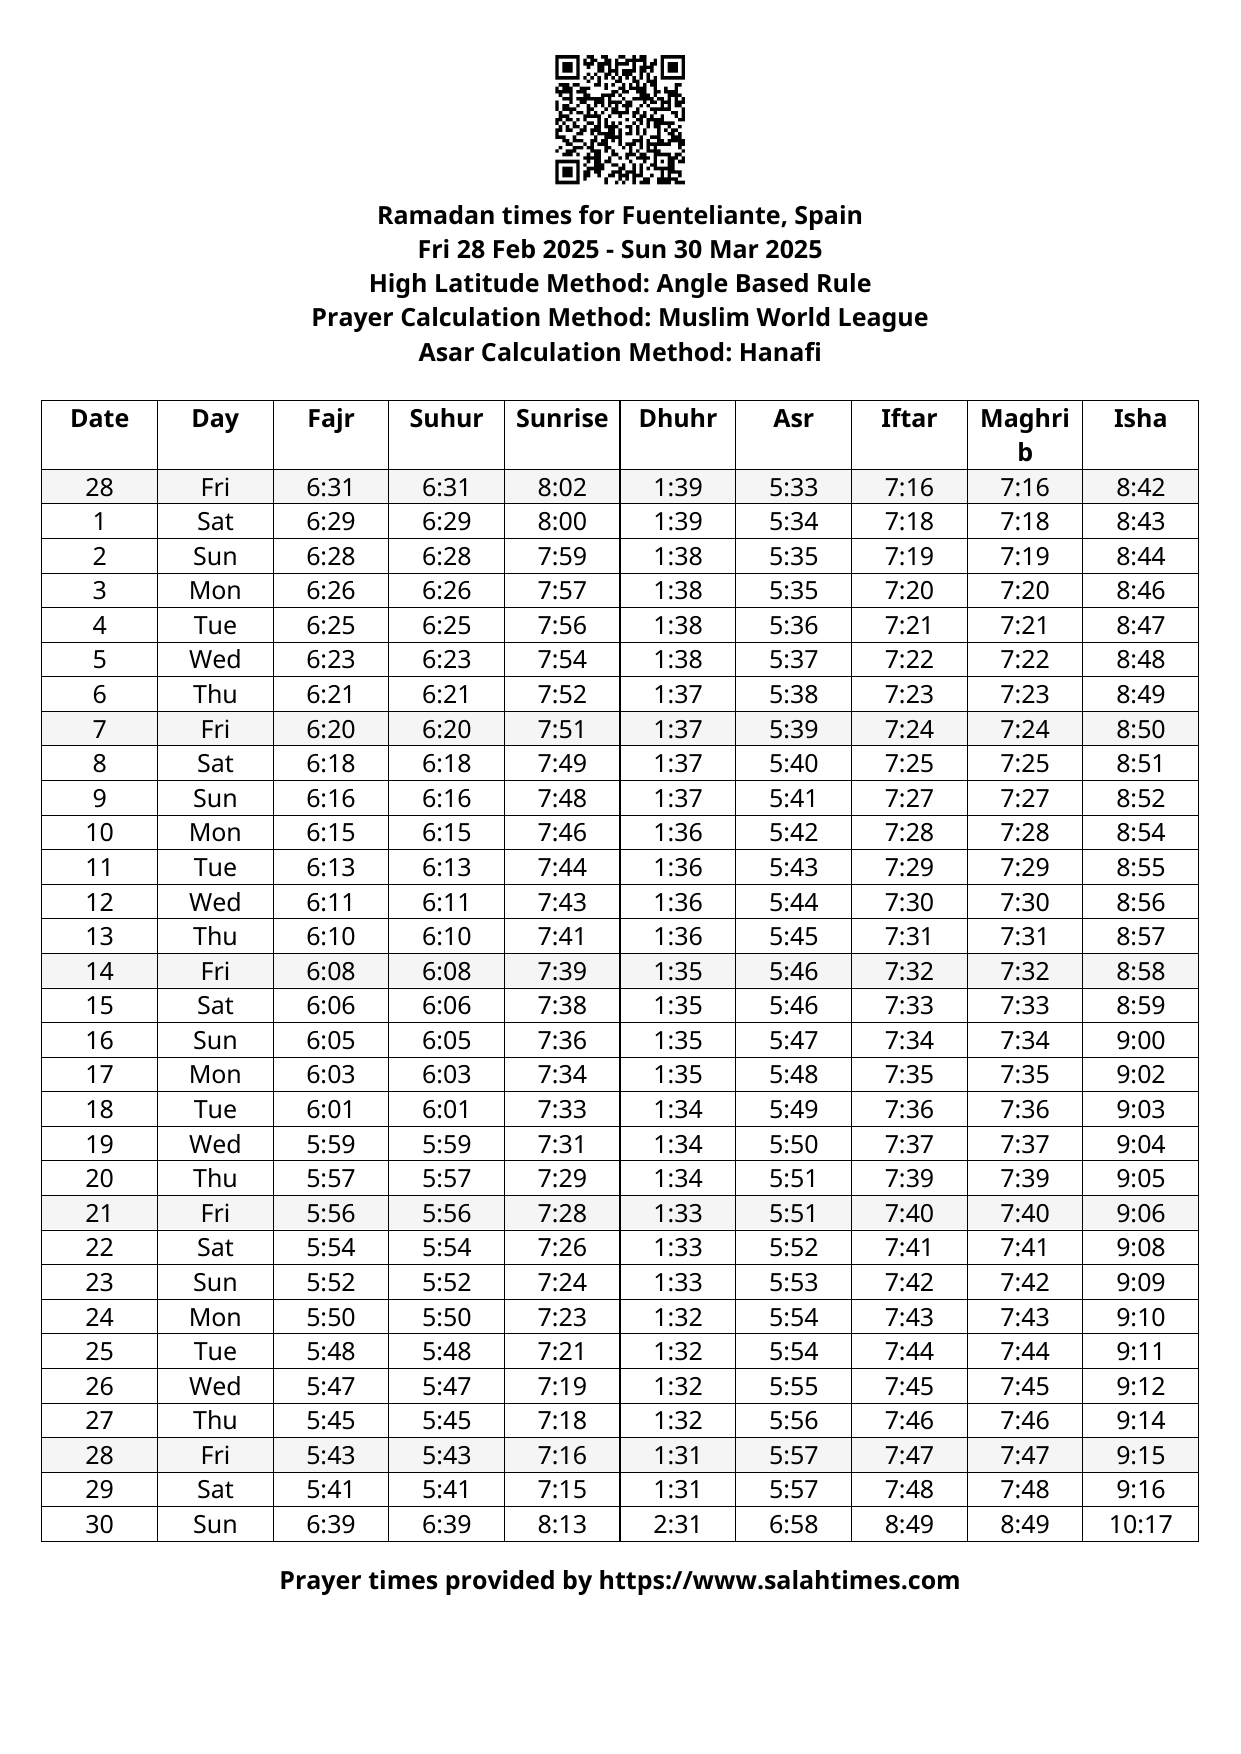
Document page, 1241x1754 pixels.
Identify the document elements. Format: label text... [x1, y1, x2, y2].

table_cell 7:45 [968, 1369, 1082, 1402]
table_cell 8:02 [505, 470, 619, 503]
table_cell 7:19 [852, 539, 967, 572]
table_cell 5:47 [389, 1369, 504, 1402]
table_cell 5:43 [389, 1438, 504, 1472]
table_cell Wed [158, 643, 273, 676]
table_cell 5 [42, 643, 157, 676]
table_cell Mon [158, 816, 273, 849]
table_cell 5:46 [736, 954, 851, 987]
table_cell 5:57 [736, 1438, 851, 1472]
table_cell 7:52 [505, 677, 619, 711]
table_cell 7:36 [852, 1092, 967, 1126]
table_cell 6:29 [389, 504, 504, 538]
table_cell 13 [42, 919, 157, 953]
table_cell Thu [158, 919, 273, 953]
table_cell Thu [158, 677, 273, 711]
table_cell 6:18 [389, 746, 504, 780]
table_cell 6:25 [274, 608, 388, 642]
table_header Date [42, 401, 157, 469]
table_header Asr [736, 401, 851, 469]
table_cell 3 [42, 574, 157, 607]
table_cell 5:56 [274, 1196, 388, 1229]
table_cell 7:59 [505, 539, 619, 572]
table_cell 8:58 [1083, 954, 1198, 987]
table_cell 5:57 [736, 1473, 851, 1506]
table_cell Sat [158, 989, 273, 1022]
table_cell 5:54 [736, 1300, 851, 1333]
table_cell 6:21 [389, 677, 504, 711]
table_cell 5:41 [389, 1473, 504, 1506]
table_cell 7:40 [852, 1196, 967, 1229]
table_cell 1:35 [621, 989, 735, 1022]
table_cell 5:54 [389, 1231, 504, 1264]
table_cell 9:02 [1083, 1058, 1198, 1091]
table_cell 5:45 [274, 1404, 388, 1437]
table_cell 6:03 [274, 1058, 388, 1091]
table_cell 7:35 [968, 1058, 1082, 1091]
table_cell 7:32 [852, 954, 967, 987]
table_cell 7:37 [968, 1127, 1082, 1160]
table_cell 7:19 [968, 539, 1082, 572]
table_cell Thu [158, 1161, 273, 1195]
table_cell 5:55 [736, 1369, 851, 1402]
table_cell Fri [158, 1196, 273, 1229]
table_cell 8:57 [1083, 919, 1198, 953]
table_cell 9:14 [1083, 1404, 1198, 1437]
table_cell 18 [42, 1092, 157, 1126]
table_cell Sun [158, 781, 273, 814]
table_cell 7:47 [968, 1438, 1082, 1472]
table_cell 7:22 [852, 643, 967, 676]
table_cell 8:49 [968, 1507, 1082, 1541]
table_cell 9 [42, 781, 157, 814]
table_cell 7:56 [505, 608, 619, 642]
table_cell 7:42 [852, 1265, 967, 1299]
table_cell 5:54 [736, 1334, 851, 1368]
table_cell 7:16 [852, 470, 967, 503]
table_cell 24 [42, 1300, 157, 1333]
text Prayer times provided by https://www.salahtimes.com [42, 1563, 1198, 1597]
table_cell 7:35 [852, 1058, 967, 1091]
table_cell 29 [42, 1473, 157, 1506]
table_cell Fri [158, 712, 273, 745]
table_cell 7:29 [505, 1161, 619, 1195]
table_cell 2 [42, 539, 157, 572]
table_cell 1:34 [621, 1161, 735, 1195]
table_cell 1:33 [621, 1265, 735, 1299]
table_cell 28 [42, 470, 157, 503]
table_cell Sat [158, 1231, 273, 1264]
table_cell 8:46 [1083, 574, 1198, 607]
table_cell 19 [42, 1127, 157, 1160]
table_cell 9:05 [1083, 1161, 1198, 1195]
table_cell 5:48 [736, 1058, 851, 1091]
table_cell 6:16 [274, 781, 388, 814]
table_cell 7:23 [968, 677, 1082, 711]
table_cell 6:23 [274, 643, 388, 676]
table_cell 1:38 [621, 574, 735, 607]
table_cell 9:10 [1083, 1300, 1198, 1333]
table_cell 5:43 [736, 850, 851, 884]
table_cell 6:05 [389, 1023, 504, 1057]
table_cell 7:21 [505, 1334, 619, 1368]
table_cell 14 [42, 954, 157, 987]
table_cell 5:47 [736, 1023, 851, 1057]
table_cell 7:29 [852, 850, 967, 884]
table_cell 8:55 [1083, 850, 1198, 884]
table_cell 5:46 [736, 989, 851, 1022]
table_cell 30 [42, 1507, 157, 1541]
table_cell 2:31 [621, 1507, 735, 1541]
table_cell 5:57 [274, 1161, 388, 1195]
table_cell 1:38 [621, 608, 735, 642]
table_cell 7:25 [968, 746, 1082, 780]
table_cell 6:03 [389, 1058, 504, 1091]
table_cell 6:28 [389, 539, 504, 572]
table_cell 5:50 [389, 1300, 504, 1333]
table_cell 6:11 [274, 885, 388, 918]
table_cell 5:36 [736, 608, 851, 642]
table_cell 7:36 [968, 1092, 1082, 1126]
table_cell 5:52 [274, 1265, 388, 1299]
table_cell 7:33 [505, 1092, 619, 1126]
table_cell 9:09 [1083, 1265, 1198, 1299]
table_cell 7:44 [968, 1334, 1082, 1368]
table_cell 7:23 [505, 1300, 619, 1333]
table_cell 7:32 [968, 954, 1082, 987]
table_cell 10:17 [1083, 1507, 1198, 1541]
table_cell 7:24 [505, 1265, 619, 1299]
table_cell 7:16 [968, 470, 1082, 503]
table_cell 1:36 [621, 919, 735, 953]
table_cell 9:04 [1083, 1127, 1198, 1160]
table_cell 11 [42, 850, 157, 884]
table_cell 5:34 [736, 504, 851, 538]
table_cell 1:38 [621, 643, 735, 676]
table_cell 7:43 [968, 1300, 1082, 1333]
picture [542, 41, 699, 198]
table_cell 6:29 [274, 504, 388, 538]
table_cell 6:11 [389, 885, 504, 918]
table_cell 6:18 [274, 746, 388, 780]
table_cell 7:39 [505, 954, 619, 987]
text Asar Calculation Method: Hanafi [42, 334, 1198, 368]
table_cell 6:28 [274, 539, 388, 572]
table_cell 5:39 [736, 712, 851, 745]
table_cell 5:51 [736, 1161, 851, 1195]
table_cell 9:06 [1083, 1196, 1198, 1229]
table_cell 6:20 [274, 712, 388, 745]
table_cell 7:48 [968, 1473, 1082, 1506]
table_cell 5:35 [736, 574, 851, 607]
table_cell 7:33 [852, 989, 967, 1022]
table_cell 1:39 [621, 470, 735, 503]
table_cell 7:28 [505, 1196, 619, 1229]
table_cell 1:31 [621, 1473, 735, 1506]
table_cell 6:01 [389, 1092, 504, 1126]
table_cell 1:34 [621, 1127, 735, 1160]
table_cell 7:28 [852, 816, 967, 849]
table_cell 8:47 [1083, 608, 1198, 642]
table_cell 7:18 [852, 504, 967, 538]
table_cell 8:42 [1083, 470, 1198, 503]
table_cell Sat [158, 1473, 273, 1506]
table_cell 1:37 [621, 677, 735, 711]
table_cell 1:35 [621, 1058, 735, 1091]
table_cell 9:00 [1083, 1023, 1198, 1057]
text High Latitude Method: Angle Based Rule [42, 266, 1198, 300]
table_cell 7:41 [852, 1231, 967, 1264]
table_cell Sun [158, 1507, 273, 1541]
table_header Suhur [389, 401, 504, 469]
table_cell 6:06 [389, 989, 504, 1022]
table_cell 8:56 [1083, 885, 1198, 918]
table_cell Tue [158, 608, 273, 642]
table_cell Tue [158, 850, 273, 884]
table_cell 6:58 [736, 1507, 851, 1541]
table_cell 5:50 [736, 1127, 851, 1160]
table_cell 8:50 [1083, 712, 1198, 745]
table_cell 5:48 [274, 1334, 388, 1368]
table_cell 7:44 [505, 850, 619, 884]
table_cell 8:13 [505, 1507, 619, 1541]
table_cell 8:44 [1083, 539, 1198, 572]
table_cell 1:37 [621, 746, 735, 780]
table_cell 6:01 [274, 1092, 388, 1126]
table_cell 7:46 [505, 816, 619, 849]
table_cell 5:38 [736, 677, 851, 711]
table_cell 25 [42, 1334, 157, 1368]
table_cell 23 [42, 1265, 157, 1299]
table_cell Sun [158, 1023, 273, 1057]
table_cell 6:39 [389, 1507, 504, 1541]
table_cell 26 [42, 1369, 157, 1402]
table_cell 15 [42, 989, 157, 1022]
table_cell 1:35 [621, 954, 735, 987]
table_cell 5:37 [736, 643, 851, 676]
table_cell 6:26 [274, 574, 388, 607]
table_cell 9:03 [1083, 1092, 1198, 1126]
table_cell 1 [42, 504, 157, 538]
table_cell 7:27 [968, 781, 1082, 814]
table_cell 27 [42, 1404, 157, 1437]
table_cell 7:34 [505, 1058, 619, 1091]
table_cell Mon [158, 1058, 273, 1091]
table_cell 5:35 [736, 539, 851, 572]
table_header Maghrib [968, 401, 1082, 469]
table_cell 7:34 [968, 1023, 1082, 1057]
table_cell 9:15 [1083, 1438, 1198, 1472]
table_cell 5:40 [736, 746, 851, 780]
table_cell 7:18 [968, 504, 1082, 538]
table_cell 1:39 [621, 504, 735, 538]
table_cell 8 [42, 746, 157, 780]
table_cell 1:33 [621, 1196, 735, 1229]
table_cell 7:45 [852, 1369, 967, 1402]
table_cell 7:31 [852, 919, 967, 953]
table_cell 7:28 [968, 816, 1082, 849]
table_cell 5:43 [274, 1438, 388, 1472]
table_cell 6:21 [274, 677, 388, 711]
table_cell 1:33 [621, 1231, 735, 1264]
table_cell 6:05 [274, 1023, 388, 1057]
table_cell Wed [158, 1369, 273, 1402]
table_cell Wed [158, 885, 273, 918]
table_cell 9:16 [1083, 1473, 1198, 1506]
table_cell 5:41 [274, 1473, 388, 1506]
table_cell 7:44 [852, 1334, 967, 1368]
table_cell 6:15 [274, 816, 388, 849]
table_cell 8:51 [1083, 746, 1198, 780]
table_cell 7:15 [505, 1473, 619, 1506]
table_cell 5:56 [389, 1196, 504, 1229]
table_cell 7:23 [852, 677, 967, 711]
table_cell 6:15 [389, 816, 504, 849]
table_cell 6:16 [389, 781, 504, 814]
table_cell Sat [158, 746, 273, 780]
text Prayer Calculation Method: Muslim World League [42, 300, 1198, 334]
table_cell 7:31 [968, 919, 1082, 953]
table_cell 28 [42, 1438, 157, 1472]
table_cell 7:57 [505, 574, 619, 607]
table_cell 7:43 [505, 885, 619, 918]
table_cell 6:10 [389, 919, 504, 953]
table_cell 7:41 [968, 1231, 1082, 1264]
table_cell 7:37 [852, 1127, 967, 1160]
table_cell 6:39 [274, 1507, 388, 1541]
table_cell 7:22 [968, 643, 1082, 676]
table_cell 7:43 [852, 1300, 967, 1333]
table_cell 22 [42, 1231, 157, 1264]
table_cell 9:12 [1083, 1369, 1198, 1402]
table_cell 6:10 [274, 919, 388, 953]
table_cell 7:24 [852, 712, 967, 745]
table_cell 7:42 [968, 1265, 1082, 1299]
table_cell 7:49 [505, 746, 619, 780]
table_cell Sun [158, 539, 273, 572]
table_cell 6:06 [274, 989, 388, 1022]
table_cell 7:46 [968, 1404, 1082, 1437]
table_header Sunrise [505, 401, 619, 469]
table_cell 8:48 [1083, 643, 1198, 676]
table_header Iftar [852, 401, 967, 469]
table_cell 7:20 [968, 574, 1082, 607]
table_cell 5:52 [736, 1231, 851, 1264]
table_cell 21 [42, 1196, 157, 1229]
table_cell 7:38 [505, 989, 619, 1022]
table_cell 6:20 [389, 712, 504, 745]
table_cell 17 [42, 1058, 157, 1091]
table_cell 1:32 [621, 1369, 735, 1402]
table_cell 1:32 [621, 1334, 735, 1368]
table_cell 7:39 [968, 1161, 1082, 1195]
table_cell 7:18 [505, 1404, 619, 1437]
table_cell 7:24 [968, 712, 1082, 745]
table_cell 5:51 [736, 1196, 851, 1229]
table_cell 7:46 [852, 1404, 967, 1437]
table_cell 5:52 [389, 1265, 504, 1299]
table_cell 9:08 [1083, 1231, 1198, 1264]
table_cell 7:48 [505, 781, 619, 814]
table_cell 5:45 [389, 1404, 504, 1437]
table_cell Fri [158, 954, 273, 987]
table_cell 7:25 [852, 746, 967, 780]
table_cell 5:53 [736, 1265, 851, 1299]
table_cell 7:21 [968, 608, 1082, 642]
table_cell 7:16 [505, 1438, 619, 1472]
table_cell 6:25 [389, 608, 504, 642]
table_cell 7:27 [852, 781, 967, 814]
table_cell 7:30 [968, 885, 1082, 918]
table_cell 5:41 [736, 781, 851, 814]
table_cell Sat [158, 504, 273, 538]
table_cell 9:11 [1083, 1334, 1198, 1368]
table_cell 12 [42, 885, 157, 918]
table_cell 16 [42, 1023, 157, 1057]
table_cell 7:29 [968, 850, 1082, 884]
table_cell 7:31 [505, 1127, 619, 1160]
table_cell 1:36 [621, 816, 735, 849]
table_cell 7:36 [505, 1023, 619, 1057]
table_cell 1:34 [621, 1092, 735, 1126]
table_cell 1:37 [621, 712, 735, 745]
table_cell 7 [42, 712, 157, 745]
table_cell Tue [158, 1092, 273, 1126]
table_cell 6 [42, 677, 157, 711]
table_cell 5:57 [389, 1161, 504, 1195]
table_cell Tue [158, 1334, 273, 1368]
table_cell 5:49 [736, 1092, 851, 1126]
table_cell 7:41 [505, 919, 619, 953]
table_cell 6:08 [274, 954, 388, 987]
table_cell 5:59 [274, 1127, 388, 1160]
table_cell 7:33 [968, 989, 1082, 1022]
table_cell 7:19 [505, 1369, 619, 1402]
table_cell 5:45 [736, 919, 851, 953]
table_cell 8:49 [1083, 677, 1198, 711]
table_cell Fri [158, 470, 273, 503]
table_cell 5:42 [736, 816, 851, 849]
table_cell Wed [158, 1127, 273, 1160]
table_cell 7:39 [852, 1161, 967, 1195]
table_cell 5:33 [736, 470, 851, 503]
table_cell 7:51 [505, 712, 619, 745]
table_cell 6:23 [389, 643, 504, 676]
table_cell 10 [42, 816, 157, 849]
table_cell 7:34 [852, 1023, 967, 1057]
table_cell 1:32 [621, 1300, 735, 1333]
table_cell 5:50 [274, 1300, 388, 1333]
text Ramadan times for Fuenteliante, Spain [42, 198, 1198, 232]
table_cell 6:08 [389, 954, 504, 987]
table_cell Sun [158, 1265, 273, 1299]
table_cell 6:13 [389, 850, 504, 884]
table_header Isha [1083, 401, 1198, 469]
table_cell 8:54 [1083, 816, 1198, 849]
table_cell 6:13 [274, 850, 388, 884]
table_cell 7:47 [852, 1438, 967, 1472]
table_header Dhuhr [621, 401, 735, 469]
table_cell 7:40 [968, 1196, 1082, 1229]
table_cell 8:52 [1083, 781, 1198, 814]
table_cell 7:26 [505, 1231, 619, 1264]
table_cell 5:54 [274, 1231, 388, 1264]
text Fri 28 Feb 2025 - Sun 30 Mar 2025 [42, 232, 1198, 266]
table_header Fajr [274, 401, 388, 469]
table_cell 1:36 [621, 850, 735, 884]
table_cell Thu [158, 1404, 273, 1437]
table_cell 7:30 [852, 885, 967, 918]
table_cell 5:47 [274, 1369, 388, 1402]
table_cell Mon [158, 574, 273, 607]
table_cell 6:26 [389, 574, 504, 607]
table_cell 8:49 [852, 1507, 967, 1541]
table_cell 5:44 [736, 885, 851, 918]
table_cell 7:21 [852, 608, 967, 642]
table_cell 1:35 [621, 1023, 735, 1057]
table_cell 1:31 [621, 1438, 735, 1472]
table_cell 8:00 [505, 504, 619, 538]
table_cell 5:48 [389, 1334, 504, 1368]
table_cell 4 [42, 608, 157, 642]
table_cell 5:56 [736, 1404, 851, 1437]
table_header Day [158, 401, 273, 469]
table_cell 1:36 [621, 885, 735, 918]
table_cell 8:59 [1083, 989, 1198, 1022]
table_cell 1:37 [621, 781, 735, 814]
table_cell 7:48 [852, 1473, 967, 1506]
table_cell 5:59 [389, 1127, 504, 1160]
table_cell 20 [42, 1161, 157, 1195]
table_cell 1:32 [621, 1404, 735, 1437]
table_cell 6:31 [389, 470, 504, 503]
table_cell 7:54 [505, 643, 619, 676]
table_cell 1:38 [621, 539, 735, 572]
table_cell Mon [158, 1300, 273, 1333]
table_cell 6:31 [274, 470, 388, 503]
table_cell Fri [158, 1438, 273, 1472]
table_cell 8:43 [1083, 504, 1198, 538]
table_cell 7:20 [852, 574, 967, 607]
